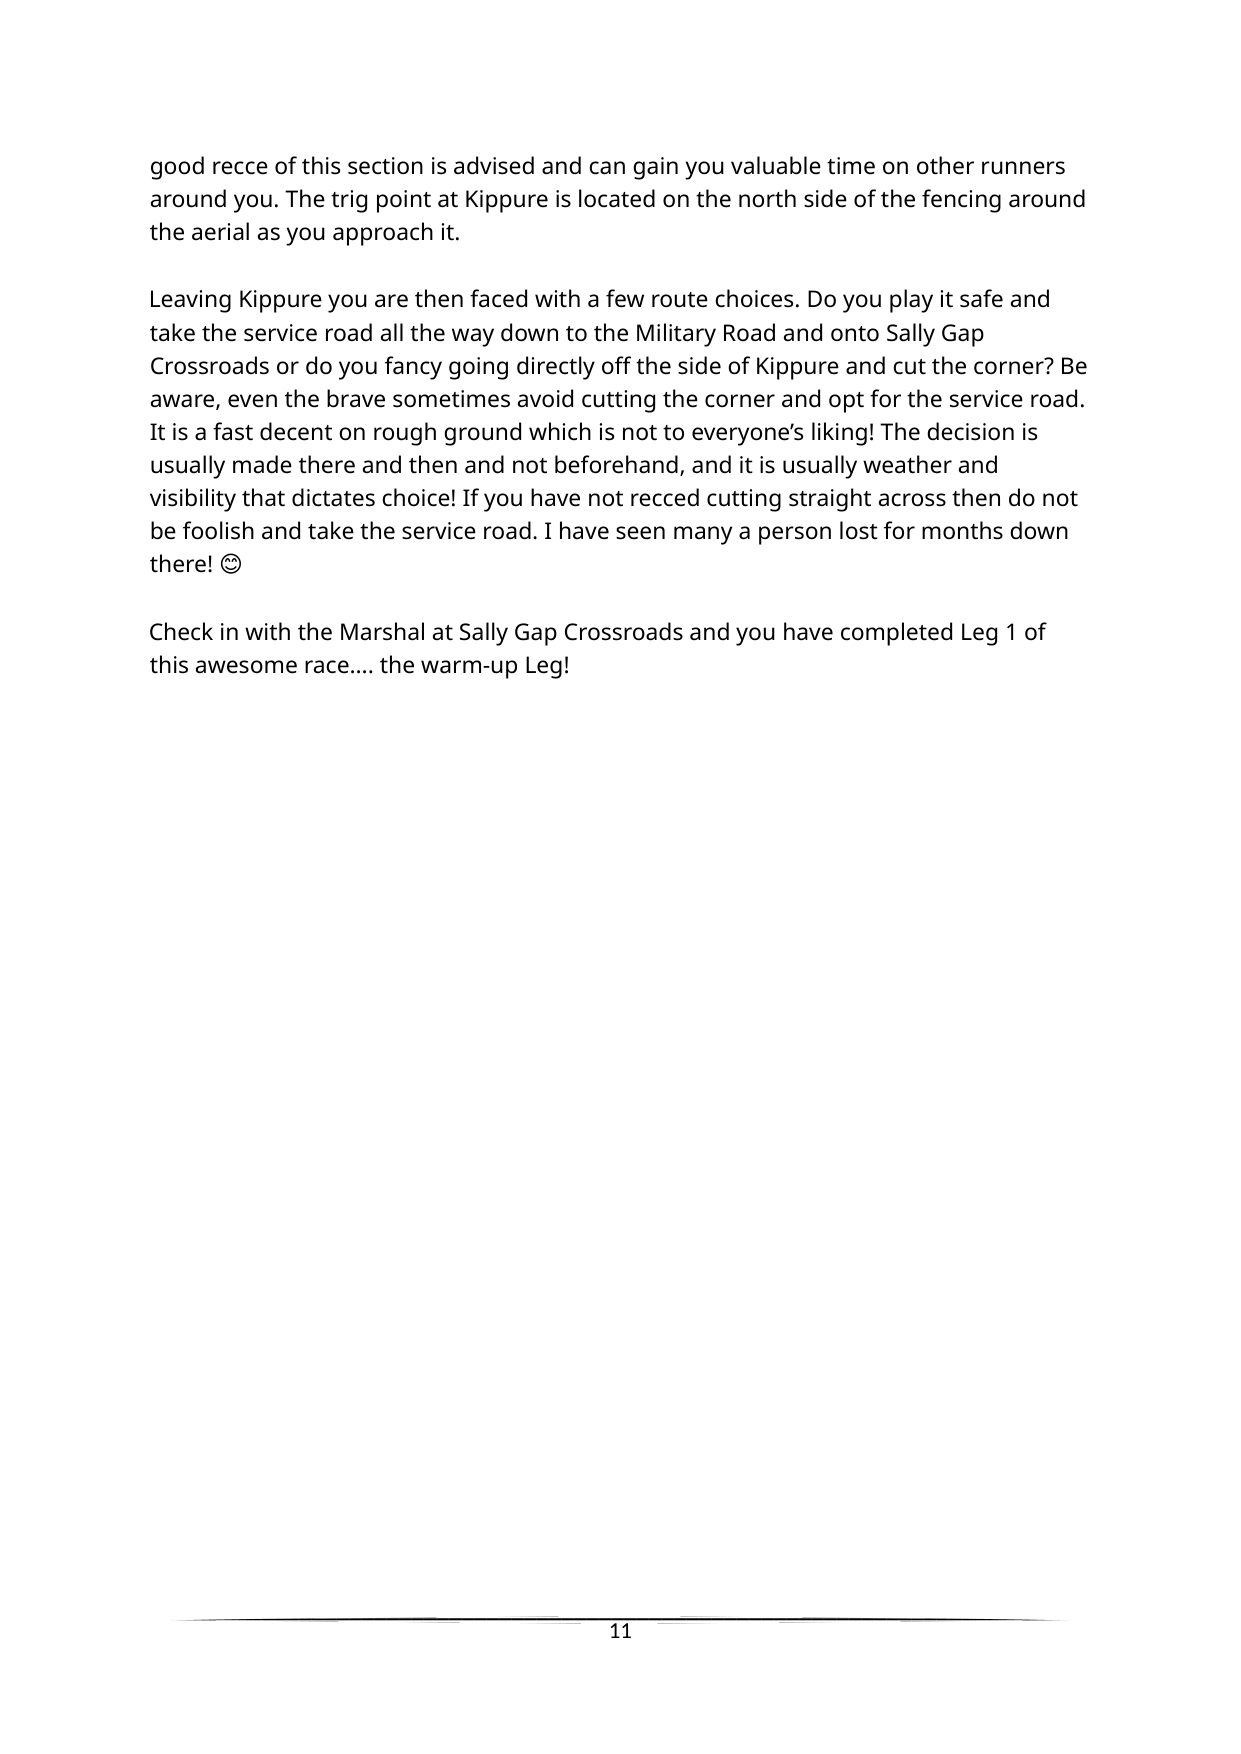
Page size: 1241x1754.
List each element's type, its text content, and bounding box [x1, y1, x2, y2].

text Check in with the Marshal at Sally Gap Crossroads and you have completed Leg 1 of this awesome race…. the warm-up Leg! [148, 616, 1091, 680]
text Leaving Kippure you are then faced with a few route choices. Do you play it safe and take the service road all the way down to the Military Road and onto Sally Gap Crossroads or do you fancy going directly off the side of Kippure and cut the corner? Be aware, even the brave sometimes avoid cutting the corner and opt for the service road. It is a fast decent on rough ground which is not to everyone’s liking! The decision is usually made there and then and not beforehand, and it is usually weather and visibility that dictates choice! If you have not recced cutting straight across then do not be foolish and take the service road. I have seen many a person lost for months down there! 😊 [148, 283, 1091, 580]
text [148, 150, 1091, 247]
picture [170, 1615, 1068, 1624]
